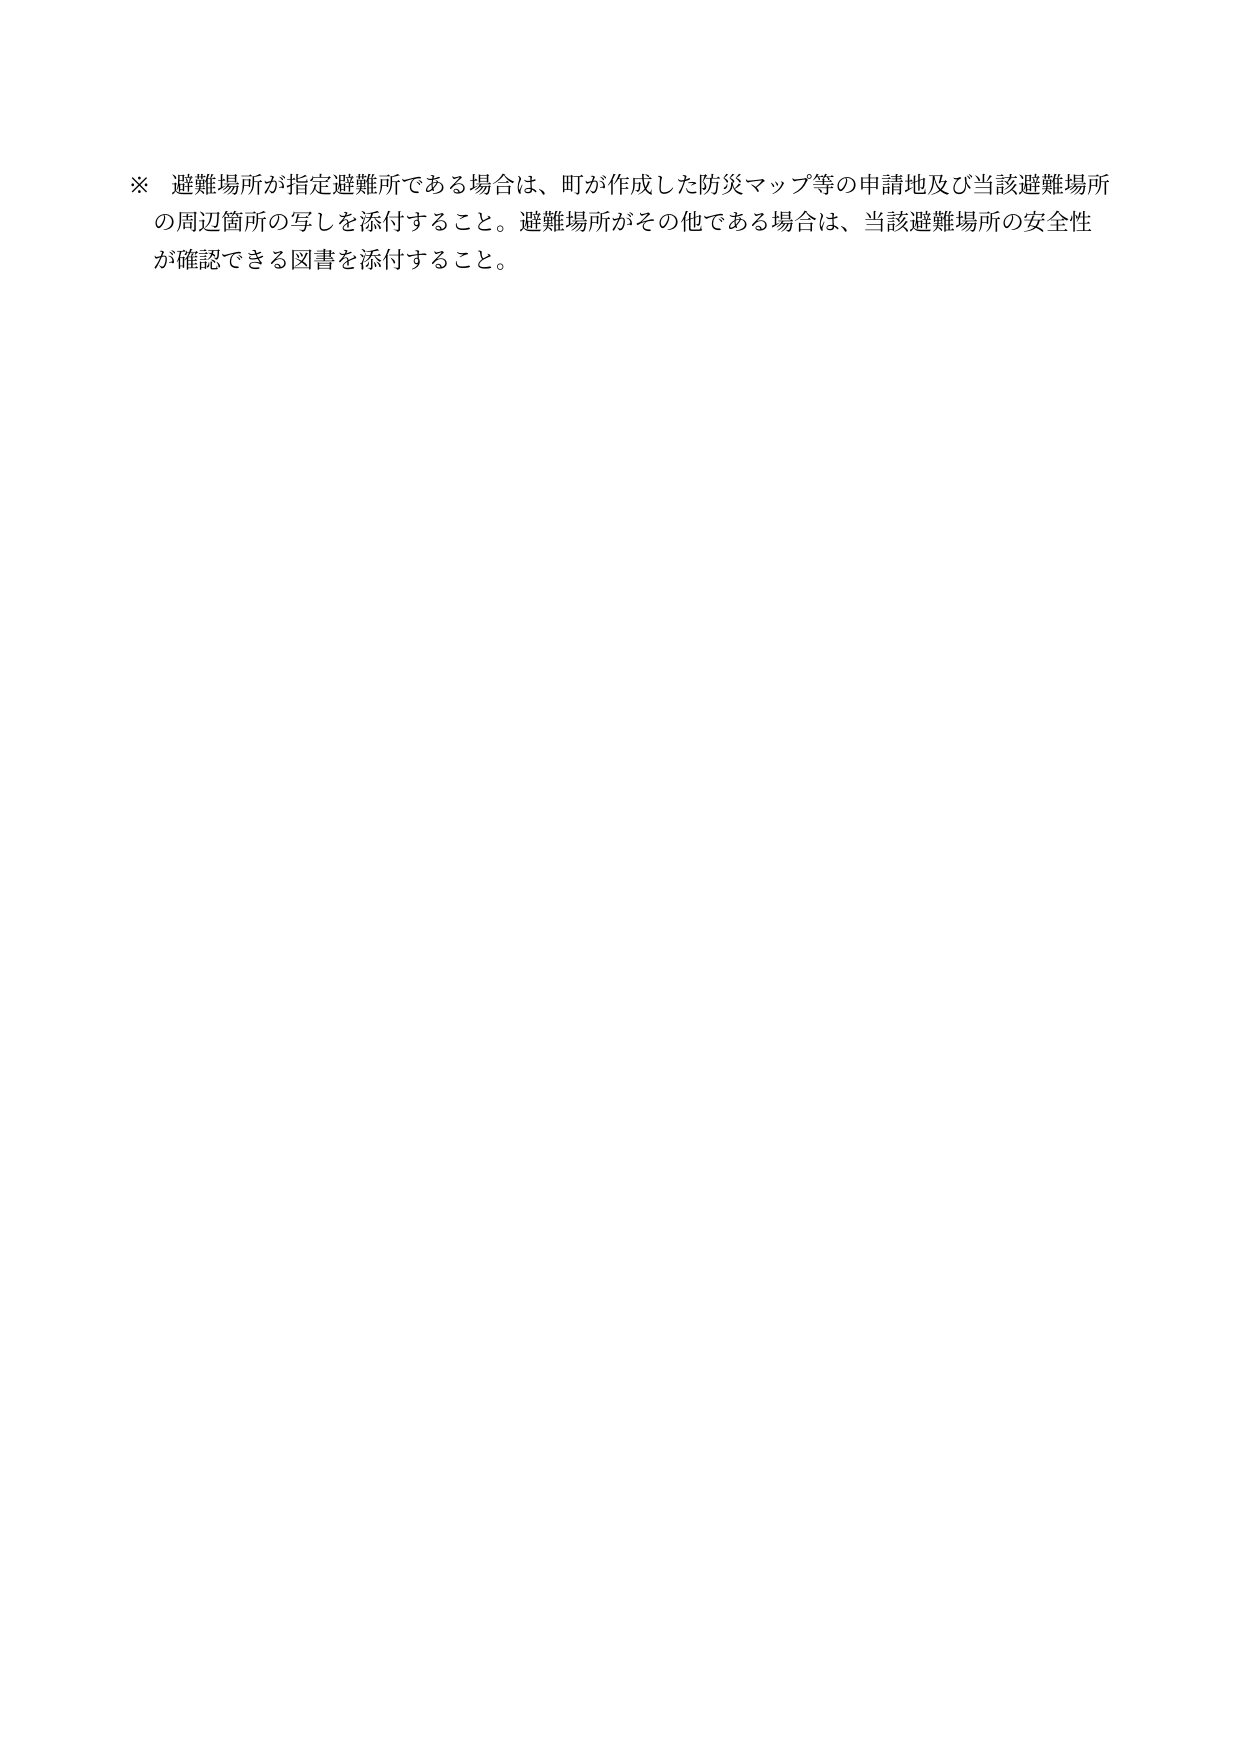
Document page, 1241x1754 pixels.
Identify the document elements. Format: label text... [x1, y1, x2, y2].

text ※ 避難場所が指定避難所である場合は、町が作成した防災マップ等の申請地及び当該避難場所の周辺箇所の写しを添付すること。避難場所がその他である場合は、当該避難場所の安全性が確認できる図書を添付すること。 [130, 164, 1110, 277]
